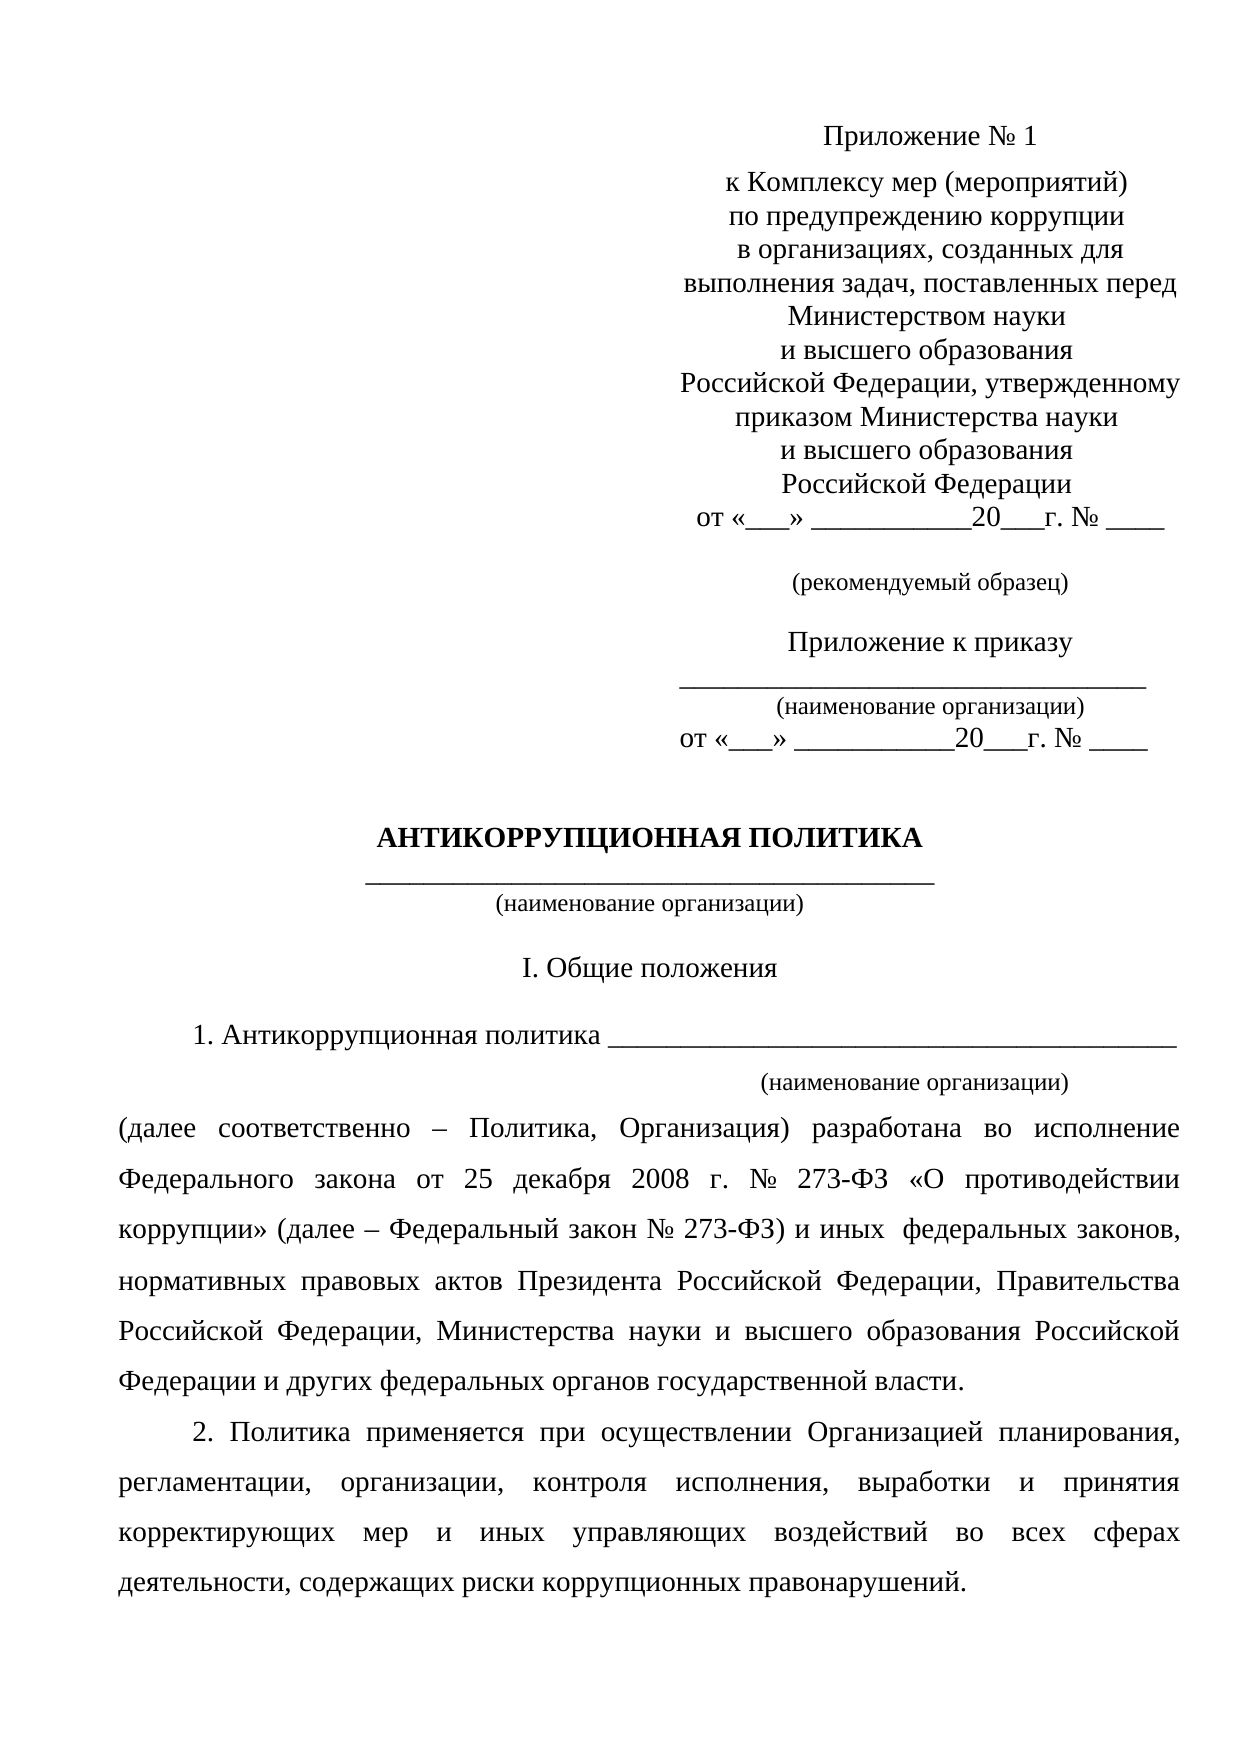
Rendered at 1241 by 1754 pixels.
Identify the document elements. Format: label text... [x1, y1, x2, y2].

text к Комплексу мер (мероприятий) по предупреждению коррупции в организациях, созданных для выполнения задач, поставленных перед Министерством науки и высшего образования Российской Федерации, утвержденному приказом Министерства науки и высшего образования Российской Федерации от «___» ___________20___г. № ____ [679, 164, 1181, 533]
text (далее соответственно – Политика, Организация) разработана во исполнение Федерального закона от 25 декабря 2008 г. № 273-ФЗ «О противодействии коррупции» (далее – Федеральный закон № 273-ФЗ) и иных федеральных законов, нормативных правовых актов Президента Российской Федерации, Правительства Российской Федерации, Министерства науки и высшего образования Российской Федерации и других федеральных органов государственной власти. [118, 1111, 1181, 1397]
text Приложение к приказу [679, 624, 1181, 658]
text 1. Антикоррупционная политика _______________________________________ [118, 1017, 1181, 1051]
text (наименование организации) [118, 1067, 1181, 1096]
title АНТИКОРРУПЦИОННАЯ ПОЛИТИКА [118, 821, 1181, 854]
text (рекомендуемый образец) [679, 567, 1181, 595]
text 2. Политика применяется при осуществлении Организацией планирования, регламентации, организации, контроля исполнения, выработки и принятия корректирующих мер и иных управляющих воздействий во всех сферах деятельности, содержащих риски коррупционных правонарушений. [118, 1414, 1181, 1598]
text (наименование организации) [679, 691, 1181, 720]
text (наименование организации) [118, 888, 1181, 916]
text ________________________________ [679, 658, 1181, 691]
text _______________________________________ [118, 854, 1181, 888]
text Приложение № 1 [679, 118, 1181, 152]
text от «___» ___________20___г. № ____ [679, 720, 1181, 753]
text I. Общие положения [118, 950, 1181, 983]
